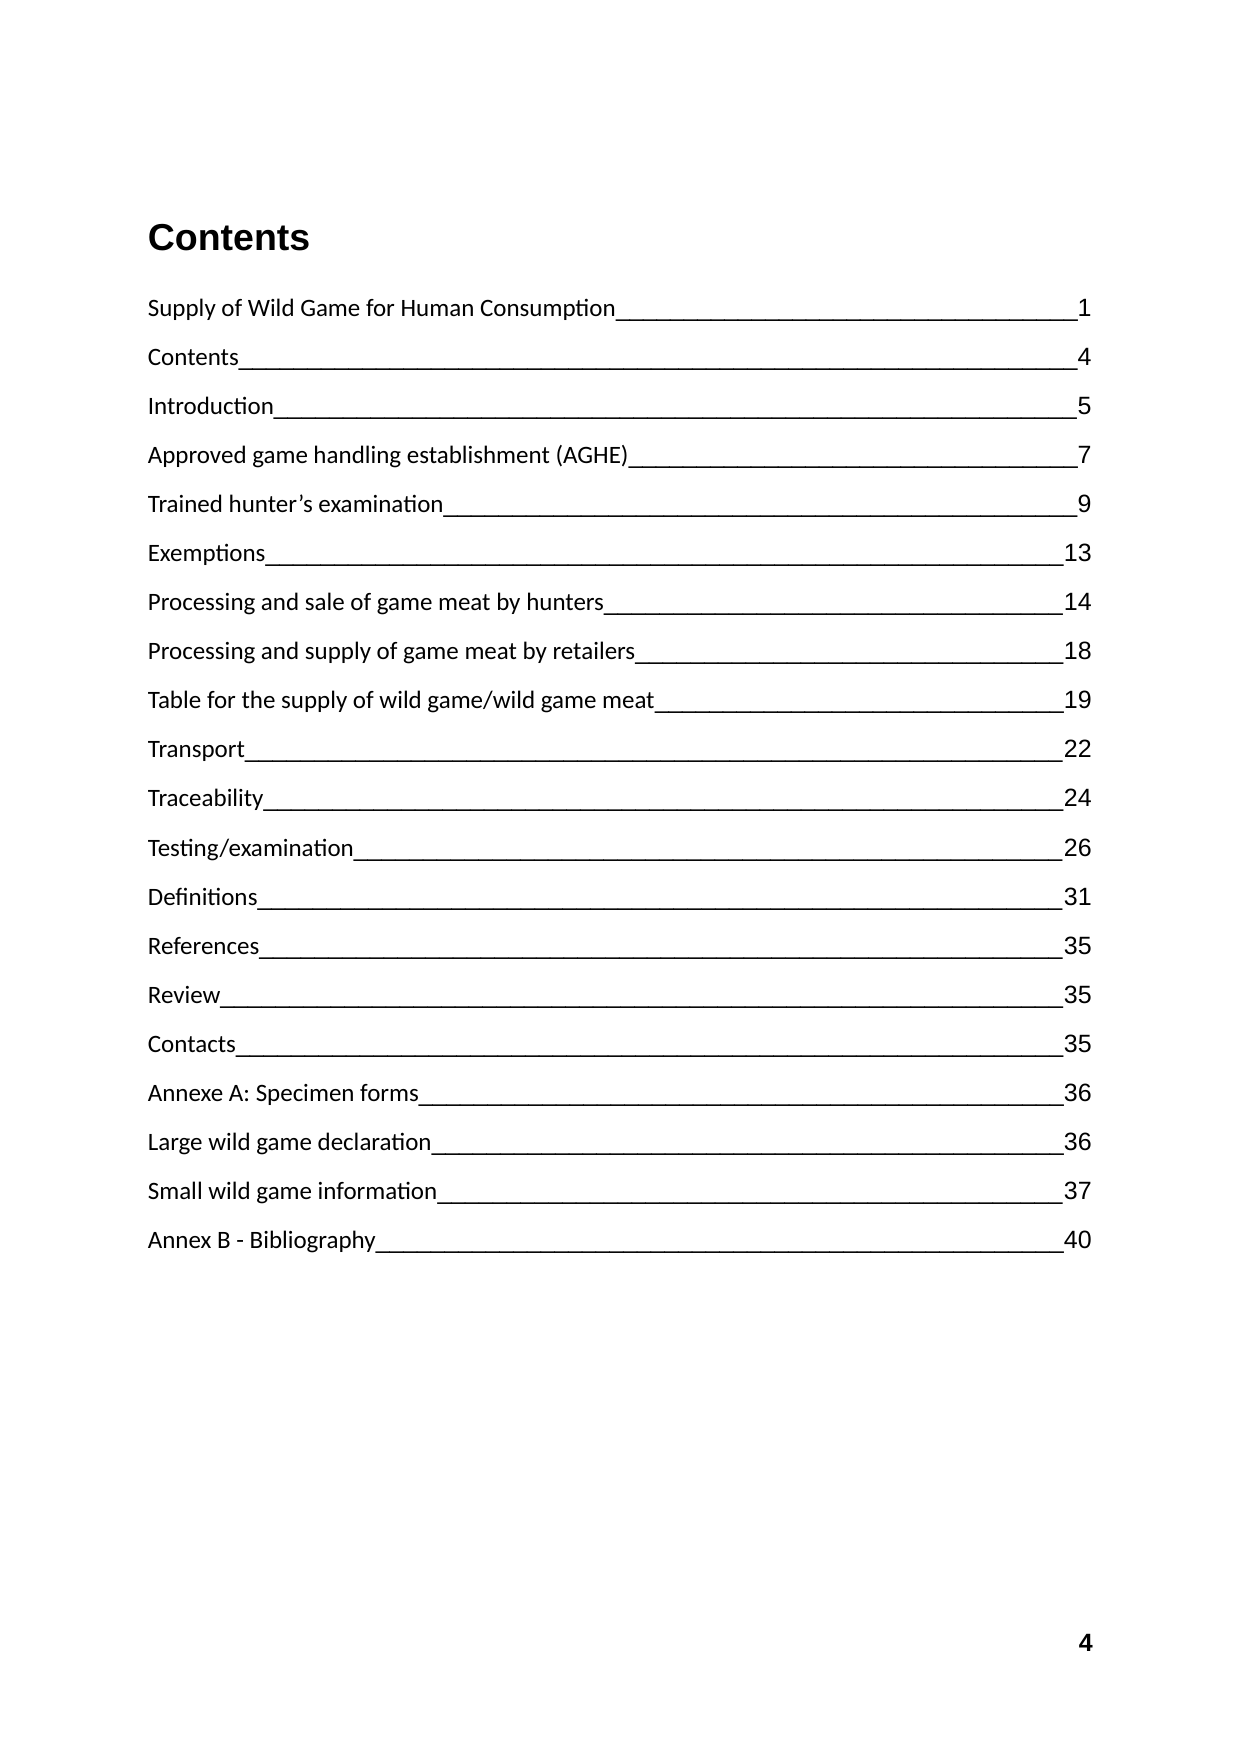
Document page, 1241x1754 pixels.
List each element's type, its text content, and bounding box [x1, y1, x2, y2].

text Trained hunter’s examination 9 [148, 488, 1092, 519]
text Contacts 35 [148, 1028, 1092, 1058]
text Transport 22 [148, 733, 1092, 764]
text Review 35 [148, 979, 1092, 1009]
text Table for the supply of wild game/wild game meat 19 [148, 684, 1092, 715]
text Approved game handling establishment (AGHE) 7 [148, 439, 1092, 470]
text Processing and sale of game meat by hunters 14 [148, 586, 1092, 617]
text Exemptions 13 [148, 537, 1092, 568]
text Testing/examination 26 [148, 832, 1092, 862]
text Traceability 24 [148, 783, 1092, 813]
text References 35 [148, 930, 1092, 960]
text Contents 4 [148, 341, 1092, 372]
text Annex B - Bibliography 40 [148, 1224, 1092, 1255]
text Large wild game declaration 36 [148, 1126, 1092, 1157]
text Processing and supply of game meat by retailers 18 [148, 635, 1092, 666]
text Small wild game information 37 [148, 1175, 1092, 1206]
text Supply of Wild Game for Human Consumption 1 [148, 292, 1092, 322]
text Introduction 5 [148, 390, 1092, 421]
subtitle Contents [148, 215, 1092, 258]
text Definitions 31 [148, 881, 1092, 911]
text Annexe A: Specimen forms 36 [148, 1077, 1092, 1107]
